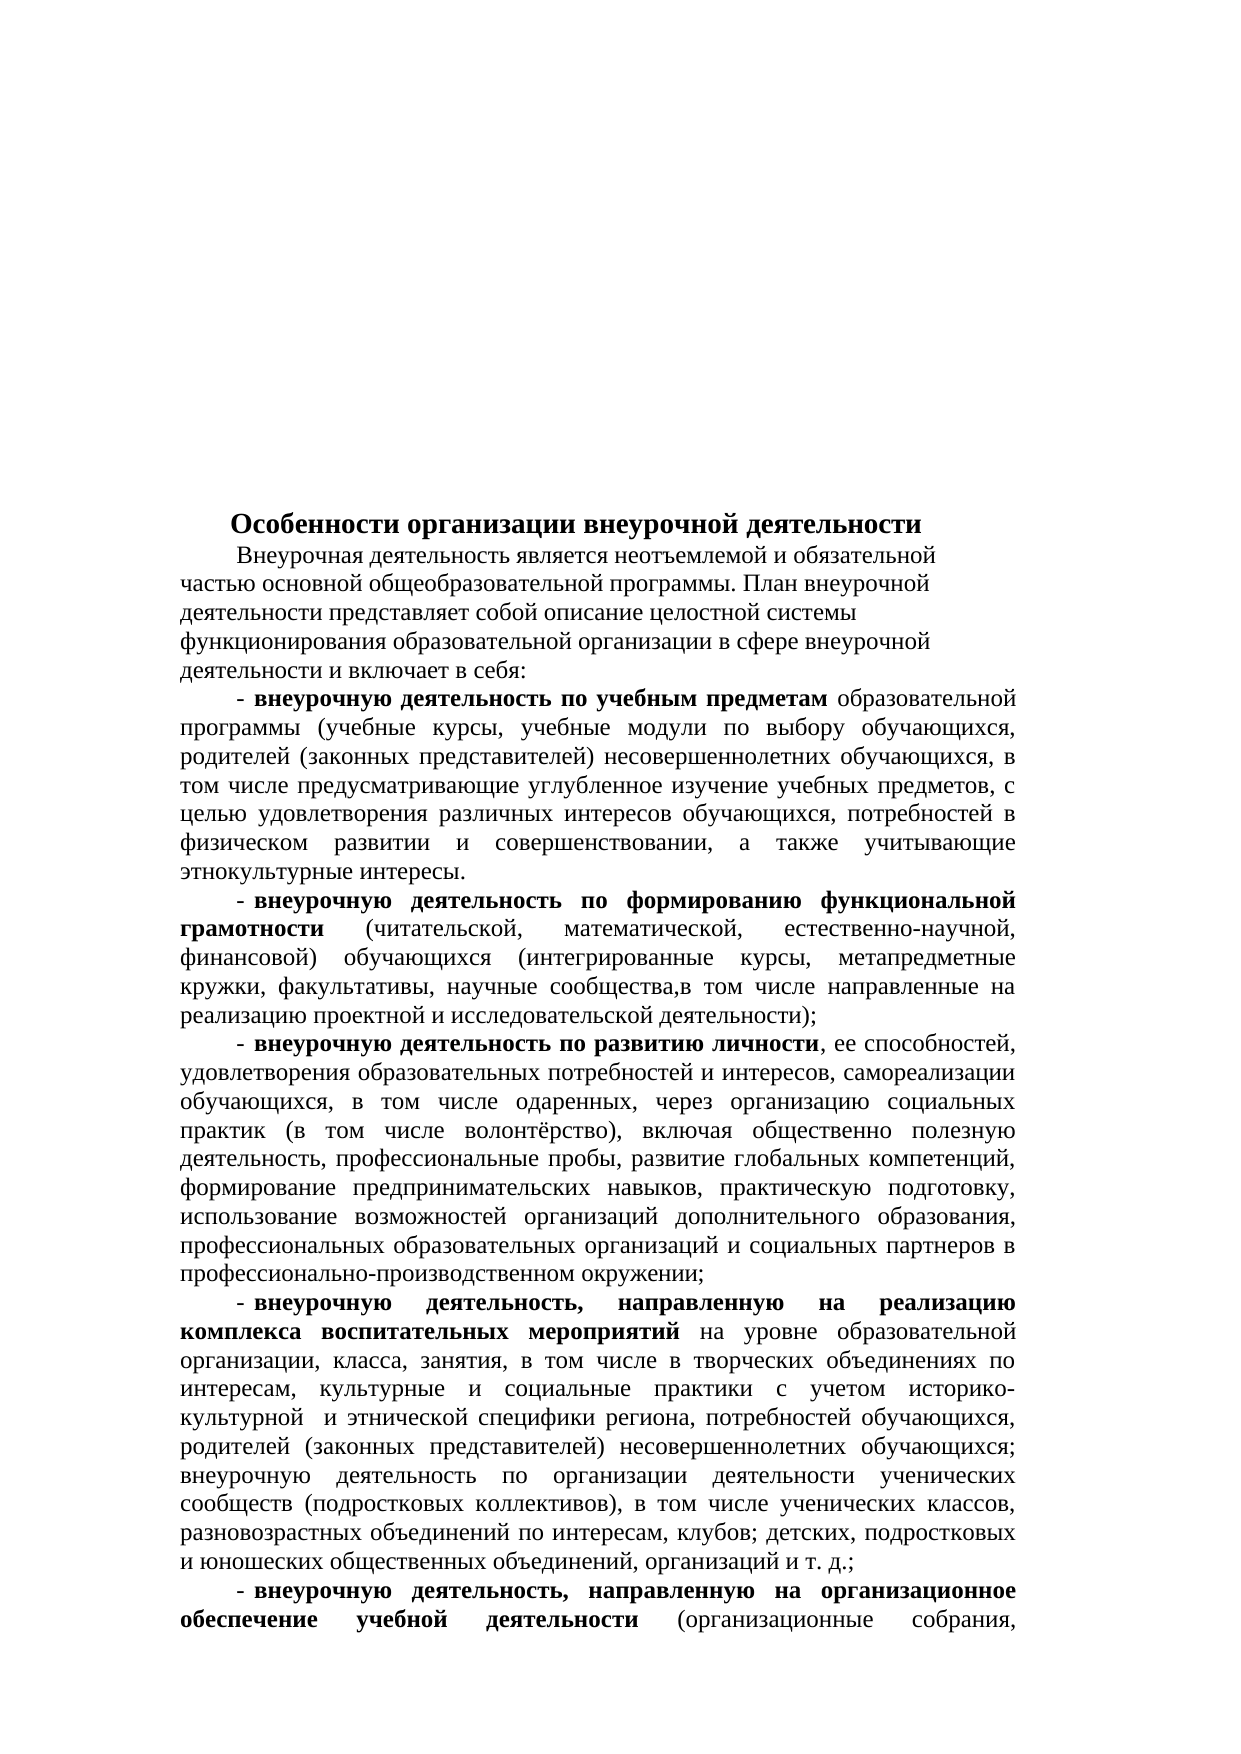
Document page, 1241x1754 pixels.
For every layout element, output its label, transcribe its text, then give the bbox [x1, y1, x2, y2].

list внеурочную деятельность по формированию функциональной грамотности (читательской, математической, естественно-научной, финансовой) обучающихся (интегрированные курсы, метапредметные кружки, факультативы, научные сообщества,в том числе направленные на реализацию проектной и исследовательской деятельности); [180, 885, 1016, 1028]
list внеурочную деятельность, направленную на реализацию комплекса воспитательных мероприятий на уровне образовательной организации, класса, занятия, в том числе в творческих объединениях по интересам, культурные и социальные практики с учетом историко-культурной и этнической специфики региона, потребностей обучающихся, родителей (законных представителей) несовершеннолетних обучающихся; внеурочную деятельность по организации деятельности ученических сообществ (подростковых коллективов), в том числе ученических классов, разновозрастных объединений по интересам, клубов; детских, подростковых и юношеских общественных объединений, организаций и т. д.; [180, 1287, 1016, 1575]
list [180, 1575, 1016, 1632]
list внеурочную деятельность по развитию личности, ее способностей, удовлетворения образовательных потребностей и интересов, самореализации обучающихся, в том числе одаренных, через организацию социальных практик (в том числе волонтёрство), включая общественно полезную деятельность, профессиональные пробы, развитие глобальных компетенций, формирование предпринимательских навыков, практическую подготовку, использование возможностей организаций дополнительного образования, профессиональных образовательных организаций и социальных партнеров в профессионально-производственном окружении; [180, 1028, 1016, 1287]
text Внеурочная деятельность является неотъемлемой и обязательной частью основной общеобразовательной программы. План внеурочной деятельности представляет собой описание целостной системы функционирования образовательной организации в сфере внеурочной деятельности и включает в себя: [180, 540, 1016, 683]
text Особенности организации внеурочной деятельности [88, 506, 1063, 540]
list внеурочную деятельность по учебным предметам образовательной программы (учебные курсы, учебные модули по выбору обучающихся, родителей (законных представителей) несовершеннолетних обучающихся, в том числе предусматривающие углубленное изучение учебных предметов, с целью удовлетворения различных интересов обучающихся, потребностей в физическом развитии и совершенствовании, а также учитывающие этнокультурные интересы. [180, 683, 1016, 885]
